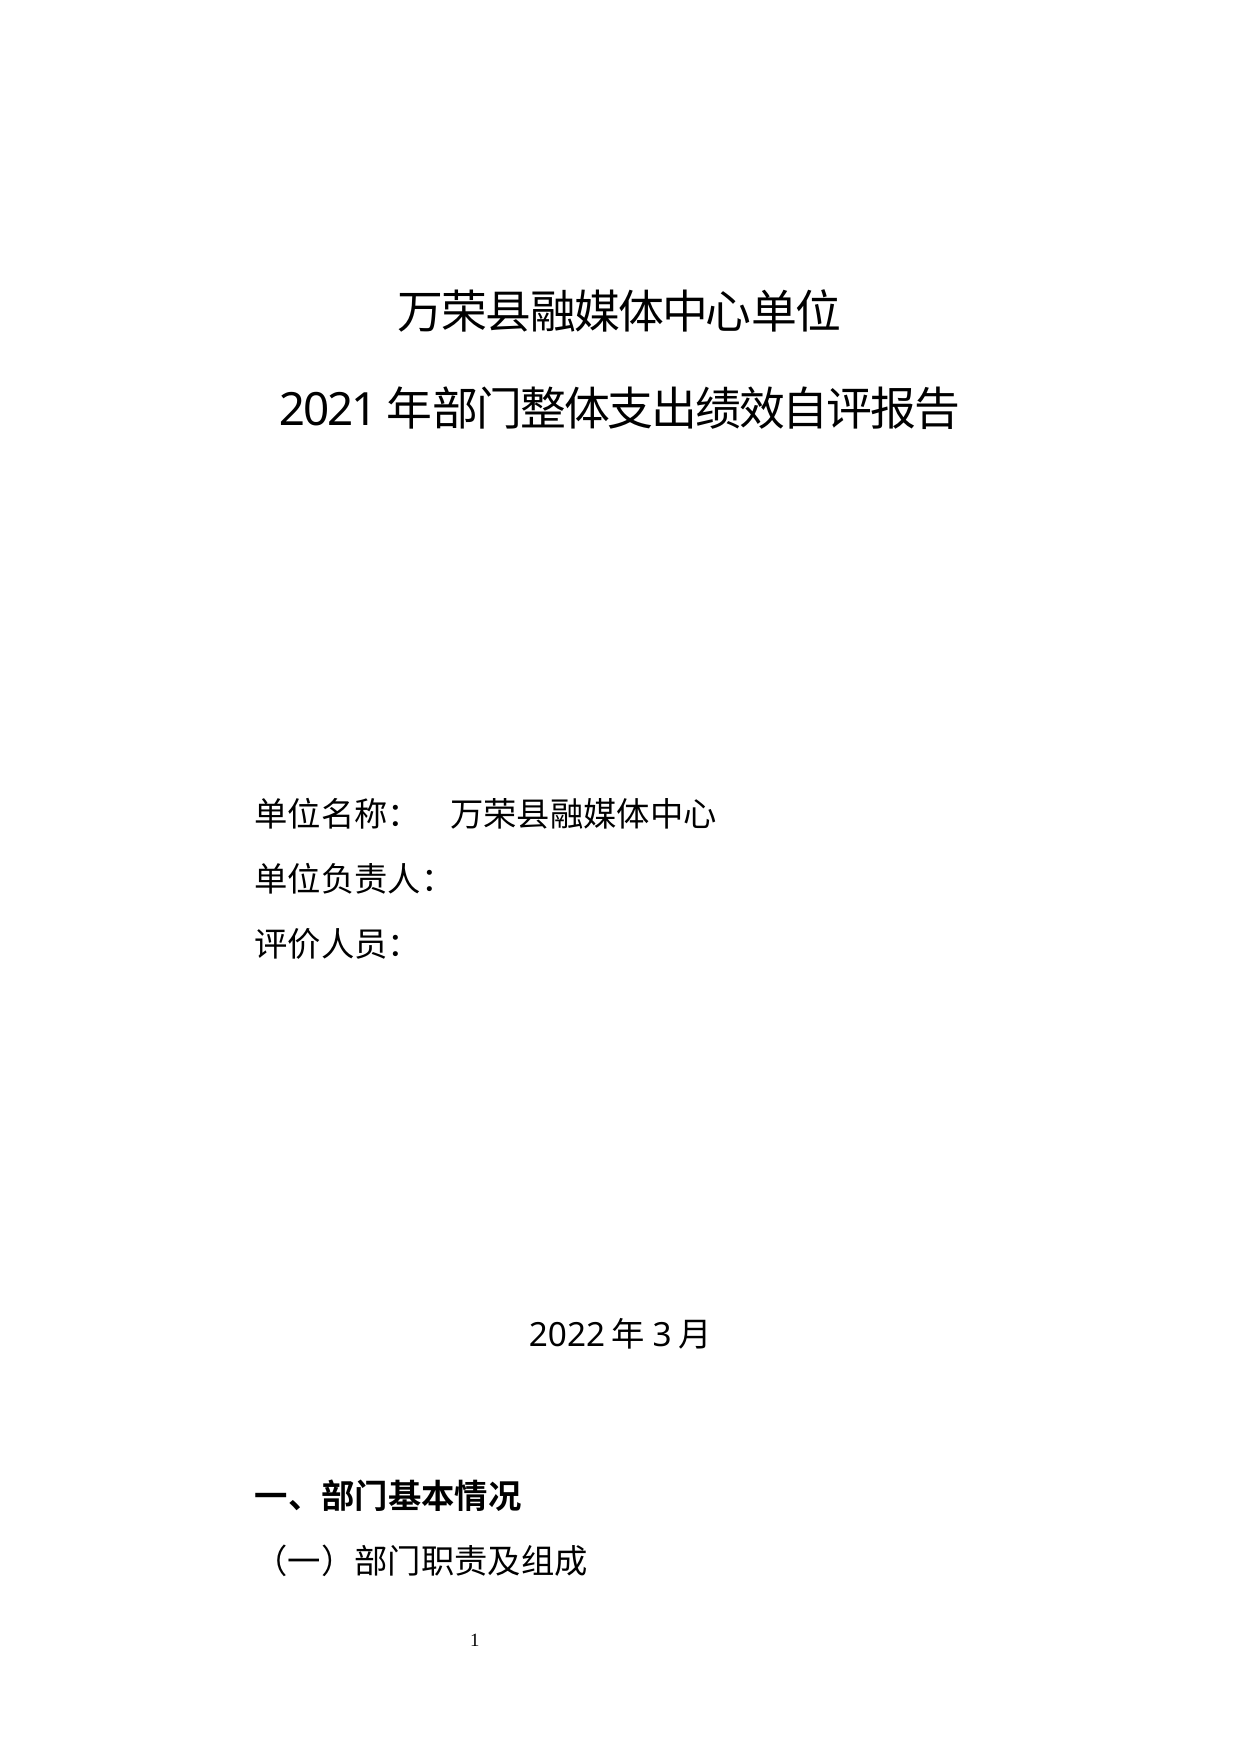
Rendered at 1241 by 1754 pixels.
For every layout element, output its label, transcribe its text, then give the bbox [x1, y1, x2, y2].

text 单位名称： 万荣县融媒体中心 [187, 779, 1053, 844]
text 一、部门基本情况 [187, 1462, 1053, 1527]
text 评价人员： [187, 909, 1053, 974]
text 万荣县融媒体中心单位 [187, 259, 1053, 357]
text （一）部门职责及组成 [187, 1527, 1053, 1592]
text 单位负责人： [187, 844, 1053, 909]
text 2021年部门整体支出绩效自评报告 [187, 357, 1053, 454]
text 2022年 3月 [187, 1299, 1053, 1364]
